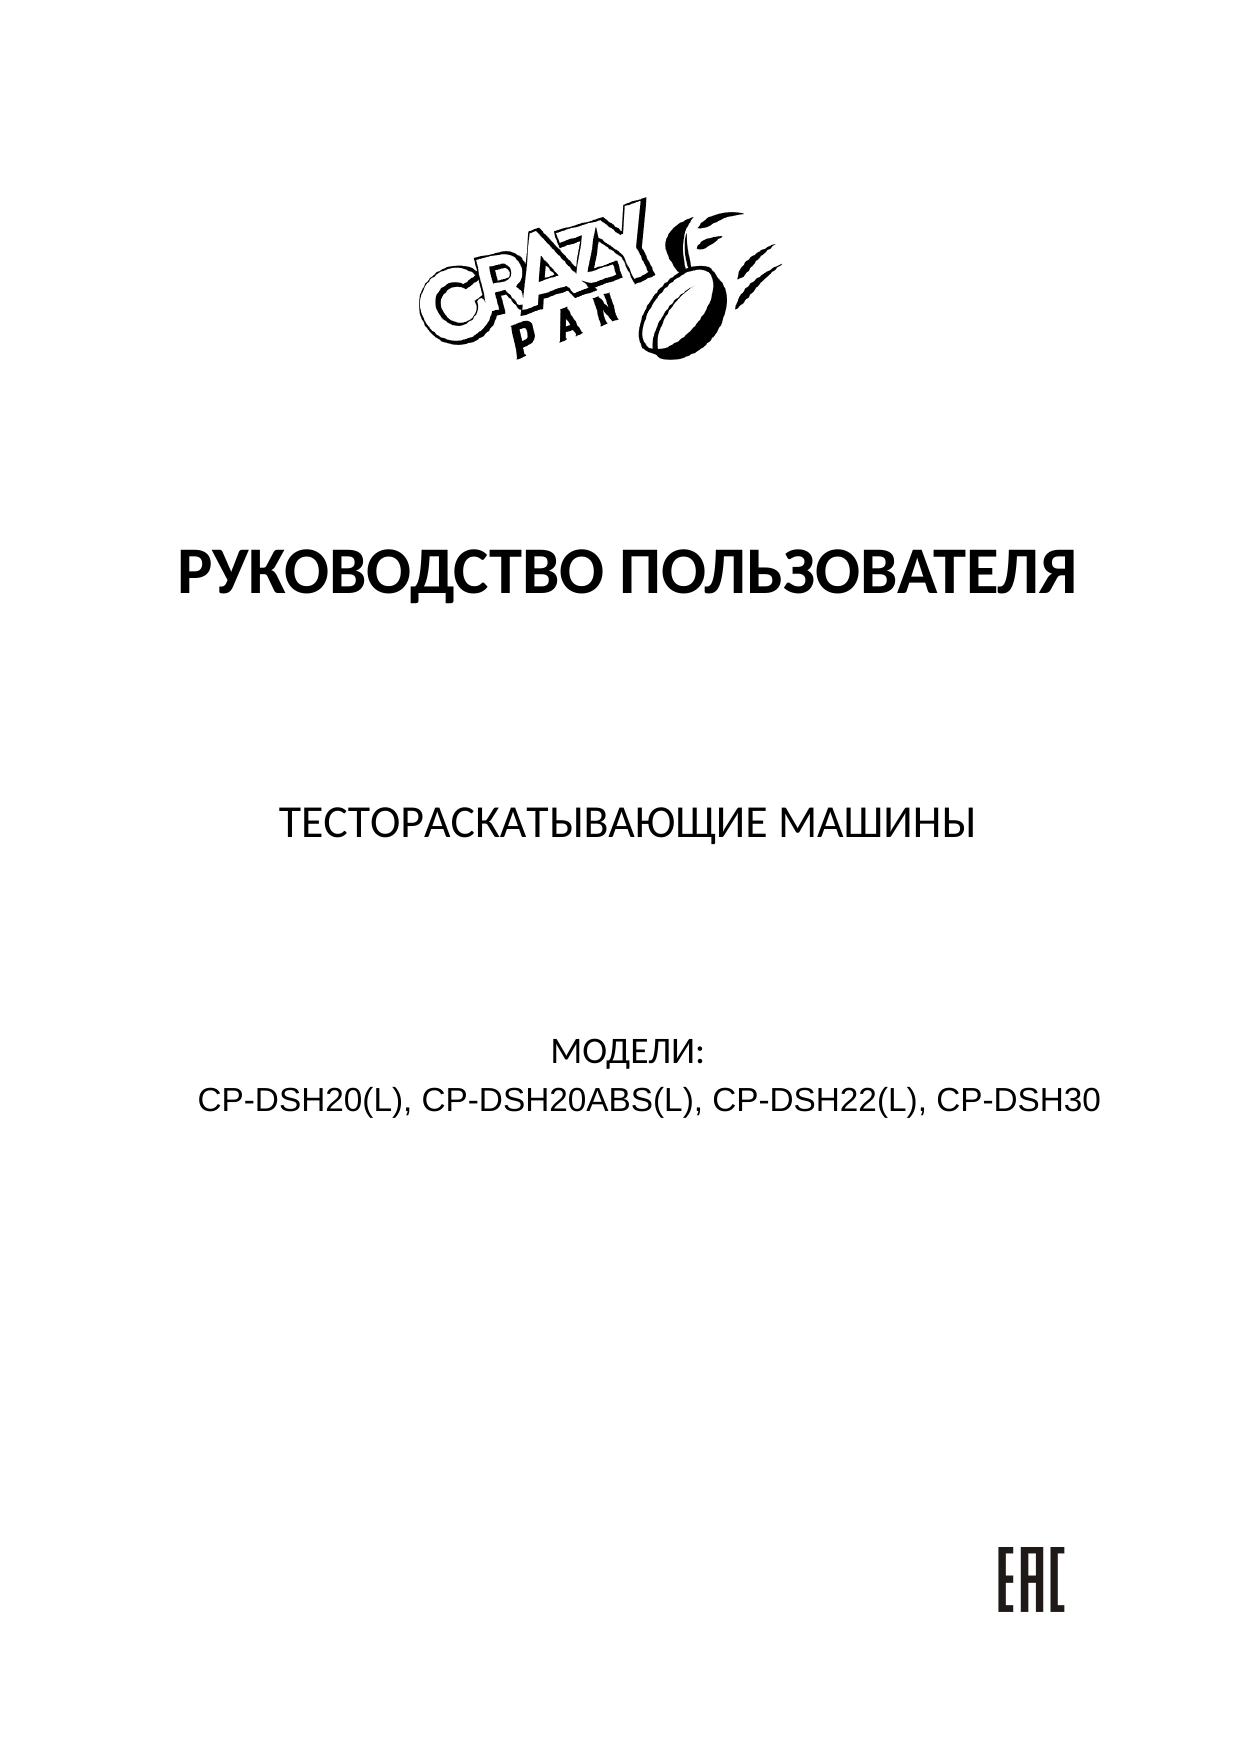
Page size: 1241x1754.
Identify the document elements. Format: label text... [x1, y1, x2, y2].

text РУКОВОДСТВО ПОЛЬЗОВАТЕЛЯ [89, 528, 1167, 610]
picture [392, 184, 804, 381]
text CP-DSH20(L), CP-DSH20ABS(L), CP-DSH22(L), CP-DSH30 [89, 1079, 1167, 1118]
text ТЕСТОРАСКАТЫВАЮЩИЕ МАШИНЫ [89, 793, 1167, 849]
picture [998, 1547, 1065, 1612]
text МОДЕЛИ: [89, 1027, 1167, 1073]
